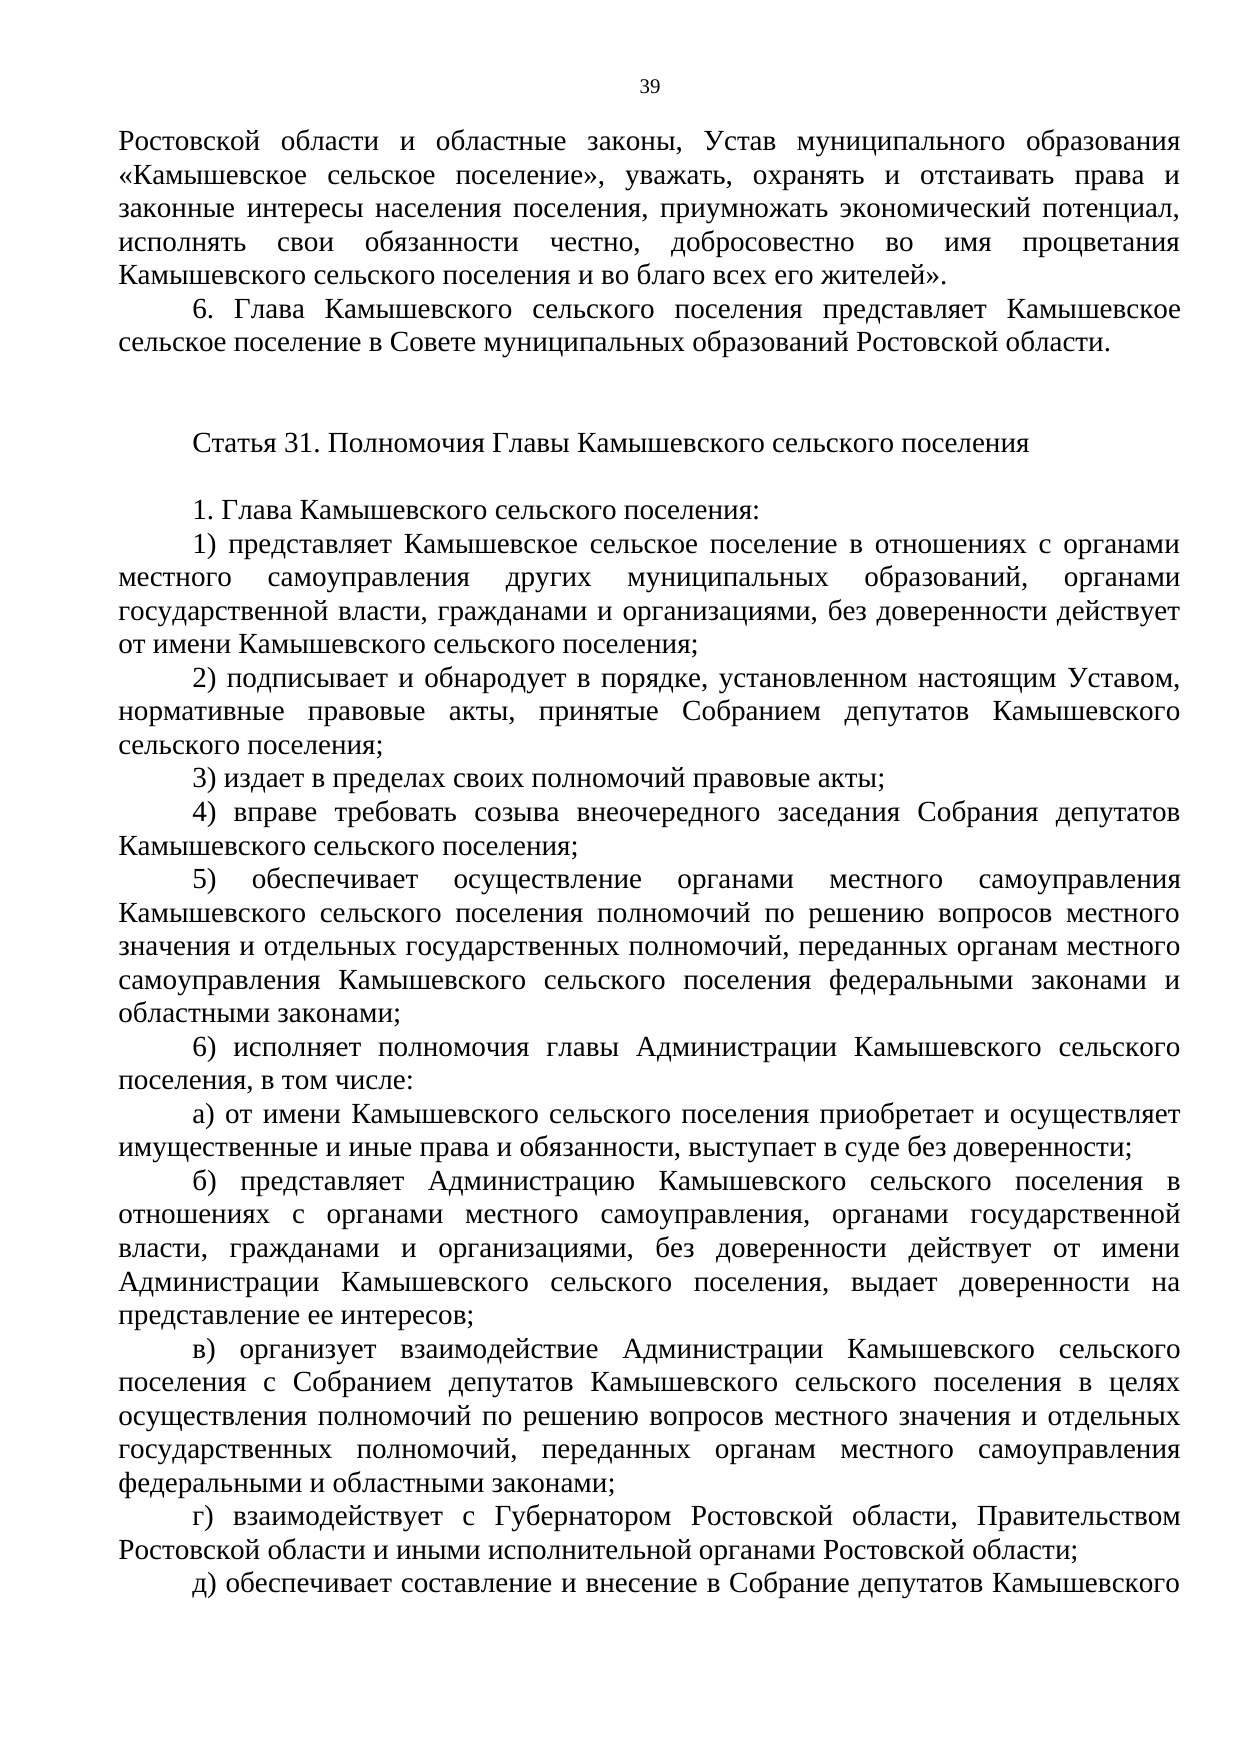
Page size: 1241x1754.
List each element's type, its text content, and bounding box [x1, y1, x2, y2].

text в) организует взаимодействие Администрации Камышевского сельского поселения с Собранием депутатов Камышевского сельского поселения в целях осуществления полномочий по решению вопросов местного значения и отдельных государственных полномочий, переданных органам местного самоуправления федеральными и областными законами; [118, 1331, 1181, 1498]
text 1) представляет Камышевское сельское поселение в отношениях с органами местного самоуправления других муниципальных образований, органами государственной власти, гражданами и организациями, без доверенности действует от имени Камышевского сельского поселения; [118, 526, 1181, 660]
text 2) подписывает и обнародует в порядке, установленном настоящим Уставом, нормативные правовые акты, принятые Собранием депутатов Камышевского сельского поселения; [118, 660, 1181, 761]
text 3) издает в пределах своих полномочий правовые акты; [118, 761, 1181, 794]
text г) взаимодействует с Губернатором Ростовской области, Правительством Ростовской области и иными исполнительной органами Ростовской области; [118, 1498, 1181, 1566]
text а) от имени Камышевского сельского поселения приобретает и осуществляет имущественные и иные права и обязанности, выступает в суде без доверенности; [118, 1096, 1181, 1163]
text 5) обеспечивает осуществление органами местного самоуправления Камышевского сельского поселения полномочий по решению вопросов местного значения и отдельных государственных полномочий, переданных органам местного самоуправления Камышевского сельского поселения федеральными законами и областными законами; [118, 861, 1181, 1029]
text б) представляет Администрацию Камышевского сельского поселения в отношениях с органами местного самоуправления, органами государственной власти, гражданами и организациями, без доверенности действует от имени Администрации Камышевского сельского поселения, выдает доверенности на представление ее интересов; [118, 1163, 1181, 1331]
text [118, 1566, 1181, 1599]
text Статья 31. Полномочия Главы Камышевского сельского поселения [118, 425, 1181, 459]
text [118, 123, 1181, 291]
text 6. Глава Камышевского сельского поселения представляет Камышевское сельское поселение в Совете муниципальных образований Ростовской области. [118, 291, 1181, 358]
text 6) исполняет полномочия главы Администрации Камышевского сельского поселения, в том числе: [118, 1029, 1181, 1096]
text 4) вправе требовать созыва внеочередного заседания Собрания депутатов Камышевского сельского поселения; [118, 794, 1181, 861]
text 1. Глава Камышевского сельского поселения: [118, 492, 1181, 526]
